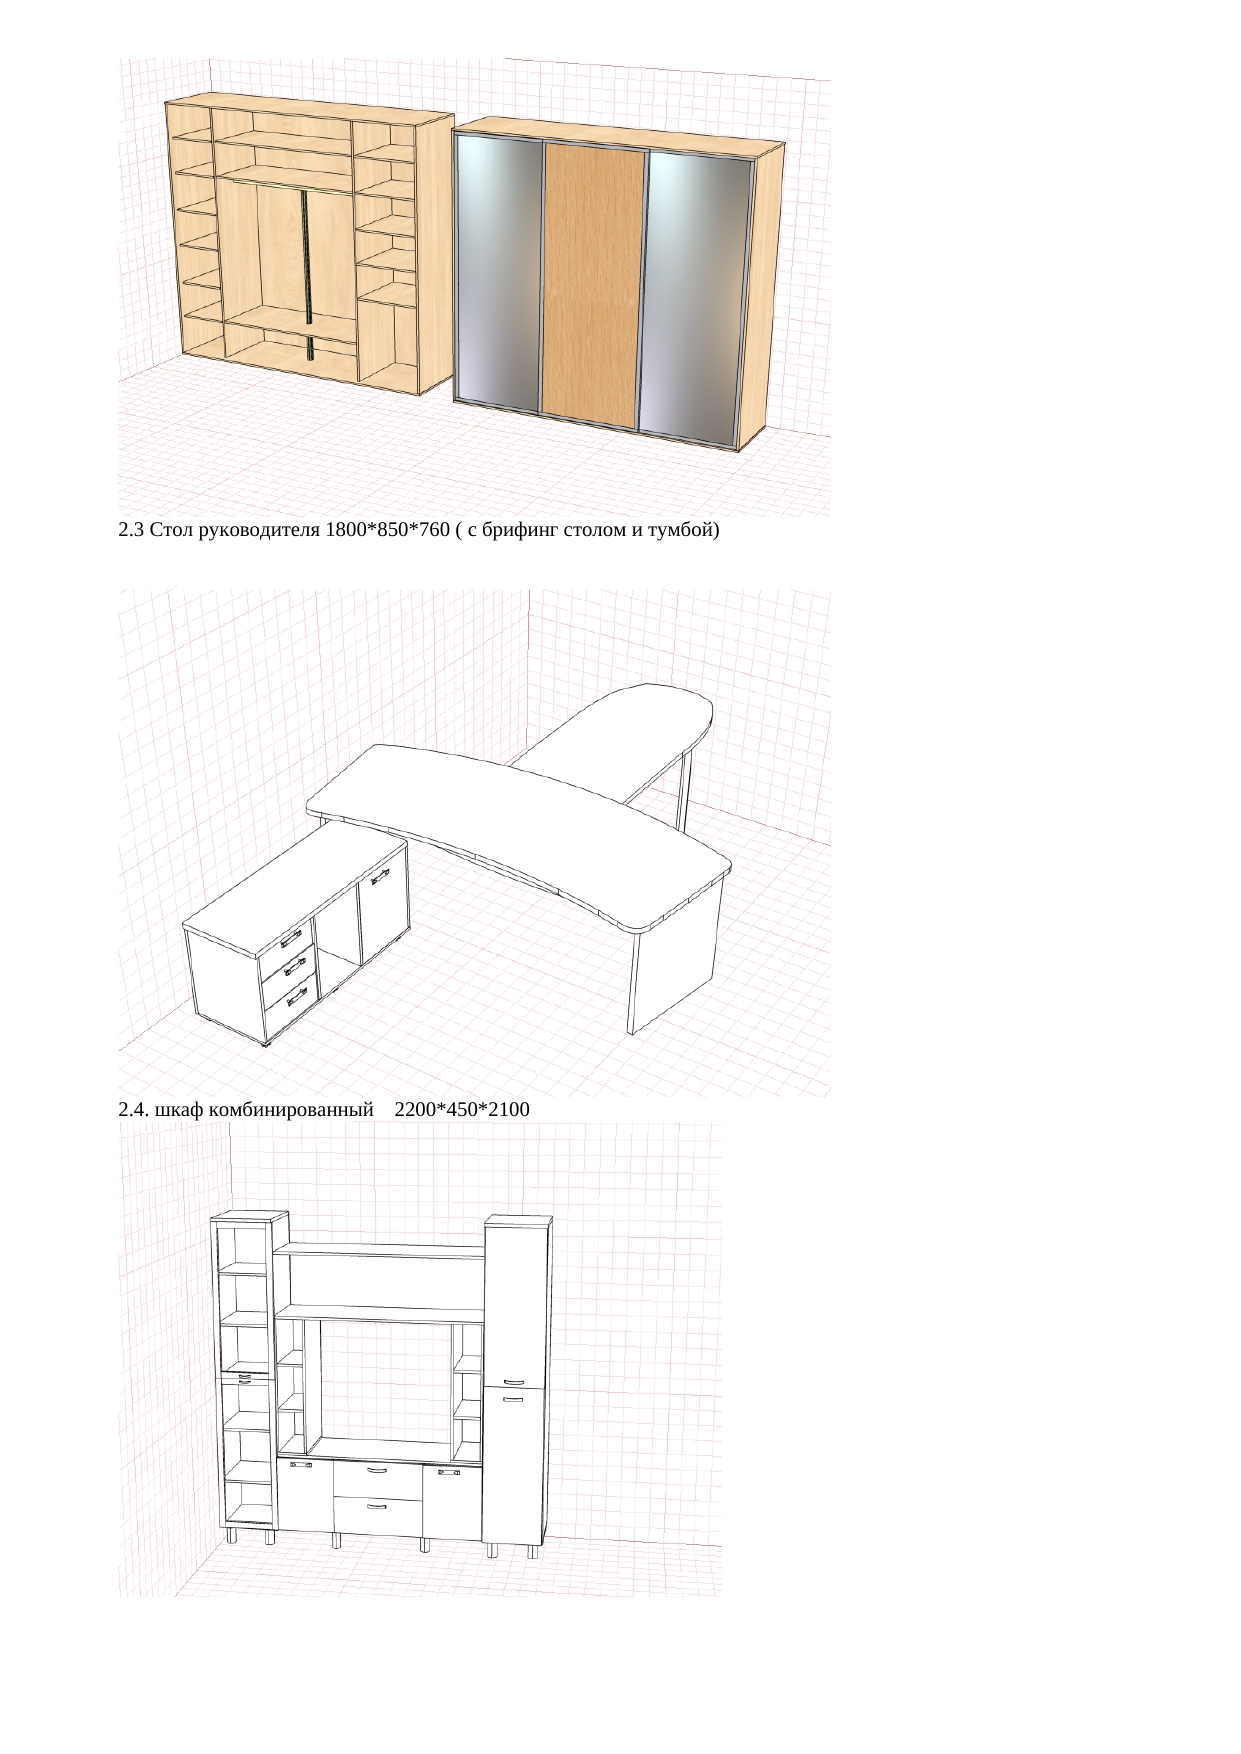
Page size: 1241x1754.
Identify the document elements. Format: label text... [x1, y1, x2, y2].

text 2.3 Стол руководителя 1800*850*760 ( с брифинг столом и тумбой) [118, 517, 1181, 541]
picture [118, 589, 831, 1097]
text 2.4. шкаф комбинированный 2200*450*2100 [118, 1097, 1181, 1121]
picture [118, 58, 831, 517]
picture [118, 1121, 722, 1597]
